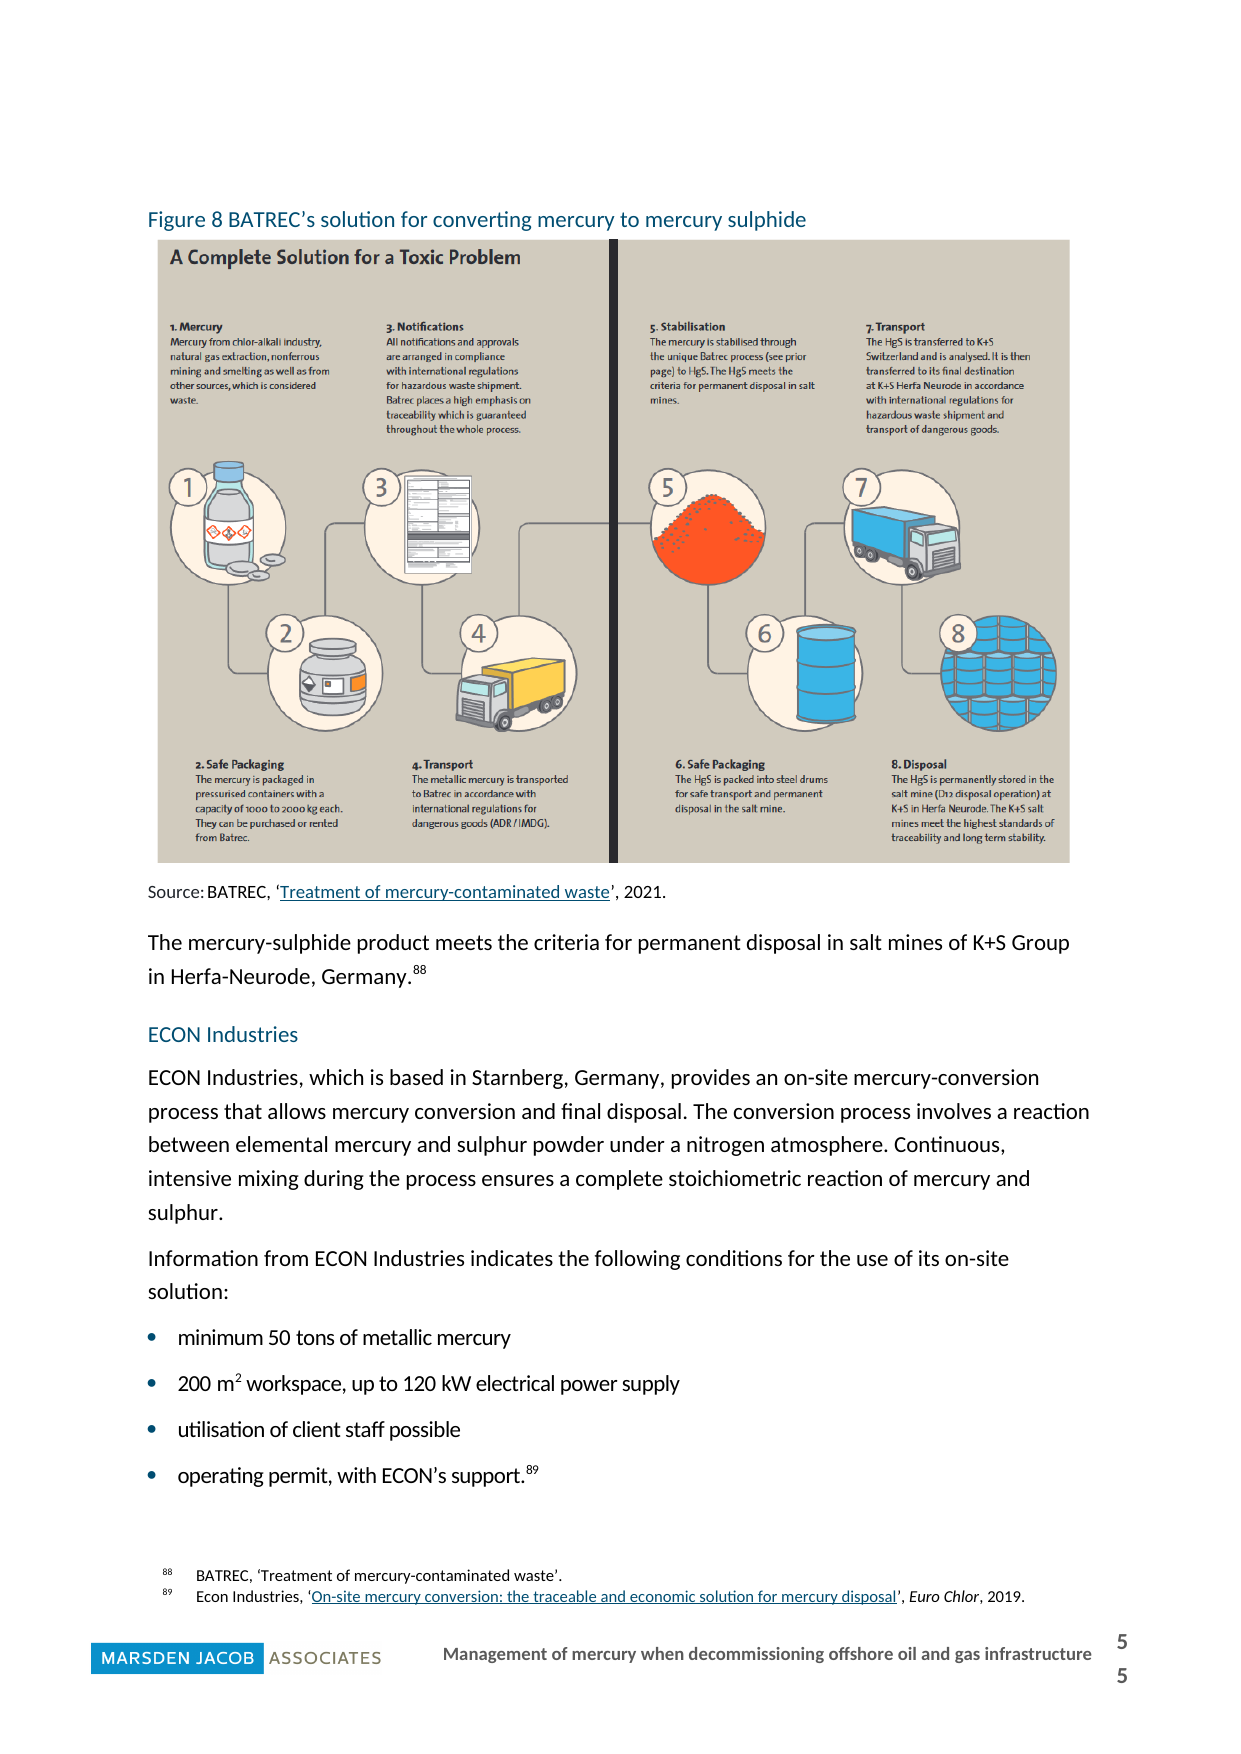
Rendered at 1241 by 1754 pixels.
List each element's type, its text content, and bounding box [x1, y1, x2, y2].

picture [147, 239, 1083, 863]
text ECON Industries, which is based in Starnberg, Germany, provides an on-site mercury-conversion process that allows mercury conversion and final disposal. The conversion process involves a reaction between elemental mercury and sulphur powder under a nitrogen atmosphere. Continuous, intensive mixing during the process ensures a complete stoichiometric reaction of mercury and sulphur. [148, 1063, 1092, 1226]
list utilisation of client staff possible [148, 1415, 1092, 1443]
list operating permit, with ECON’s support. [148, 1461, 1092, 1489]
text Information from ECON Industries indicates the following conditions for the use of its on-site solution: [148, 1244, 1092, 1305]
text The mercury-sulphide product meets the criteria for permanent disposal in salt mines of K+S Group in Herfa-Neurode, Germany. [148, 928, 1092, 990]
text BATREC, ‘Treatment of mercury-contaminated waste’, 2021. [148, 880, 1092, 903]
subtitle ECON Industries [148, 1020, 1092, 1048]
list 200 m2 workspace, up to 120 kW electrical power supply [148, 1369, 1092, 1397]
picture [103, 1653, 110, 1663]
text Figure 8 BATREC’s solution for converting mercury to mercury sulphide [148, 205, 1092, 233]
picture [89, 1641, 383, 1675]
list minimum 50 tons of metallic mercury [148, 1323, 1092, 1351]
picture [344, 1591, 351, 1602]
